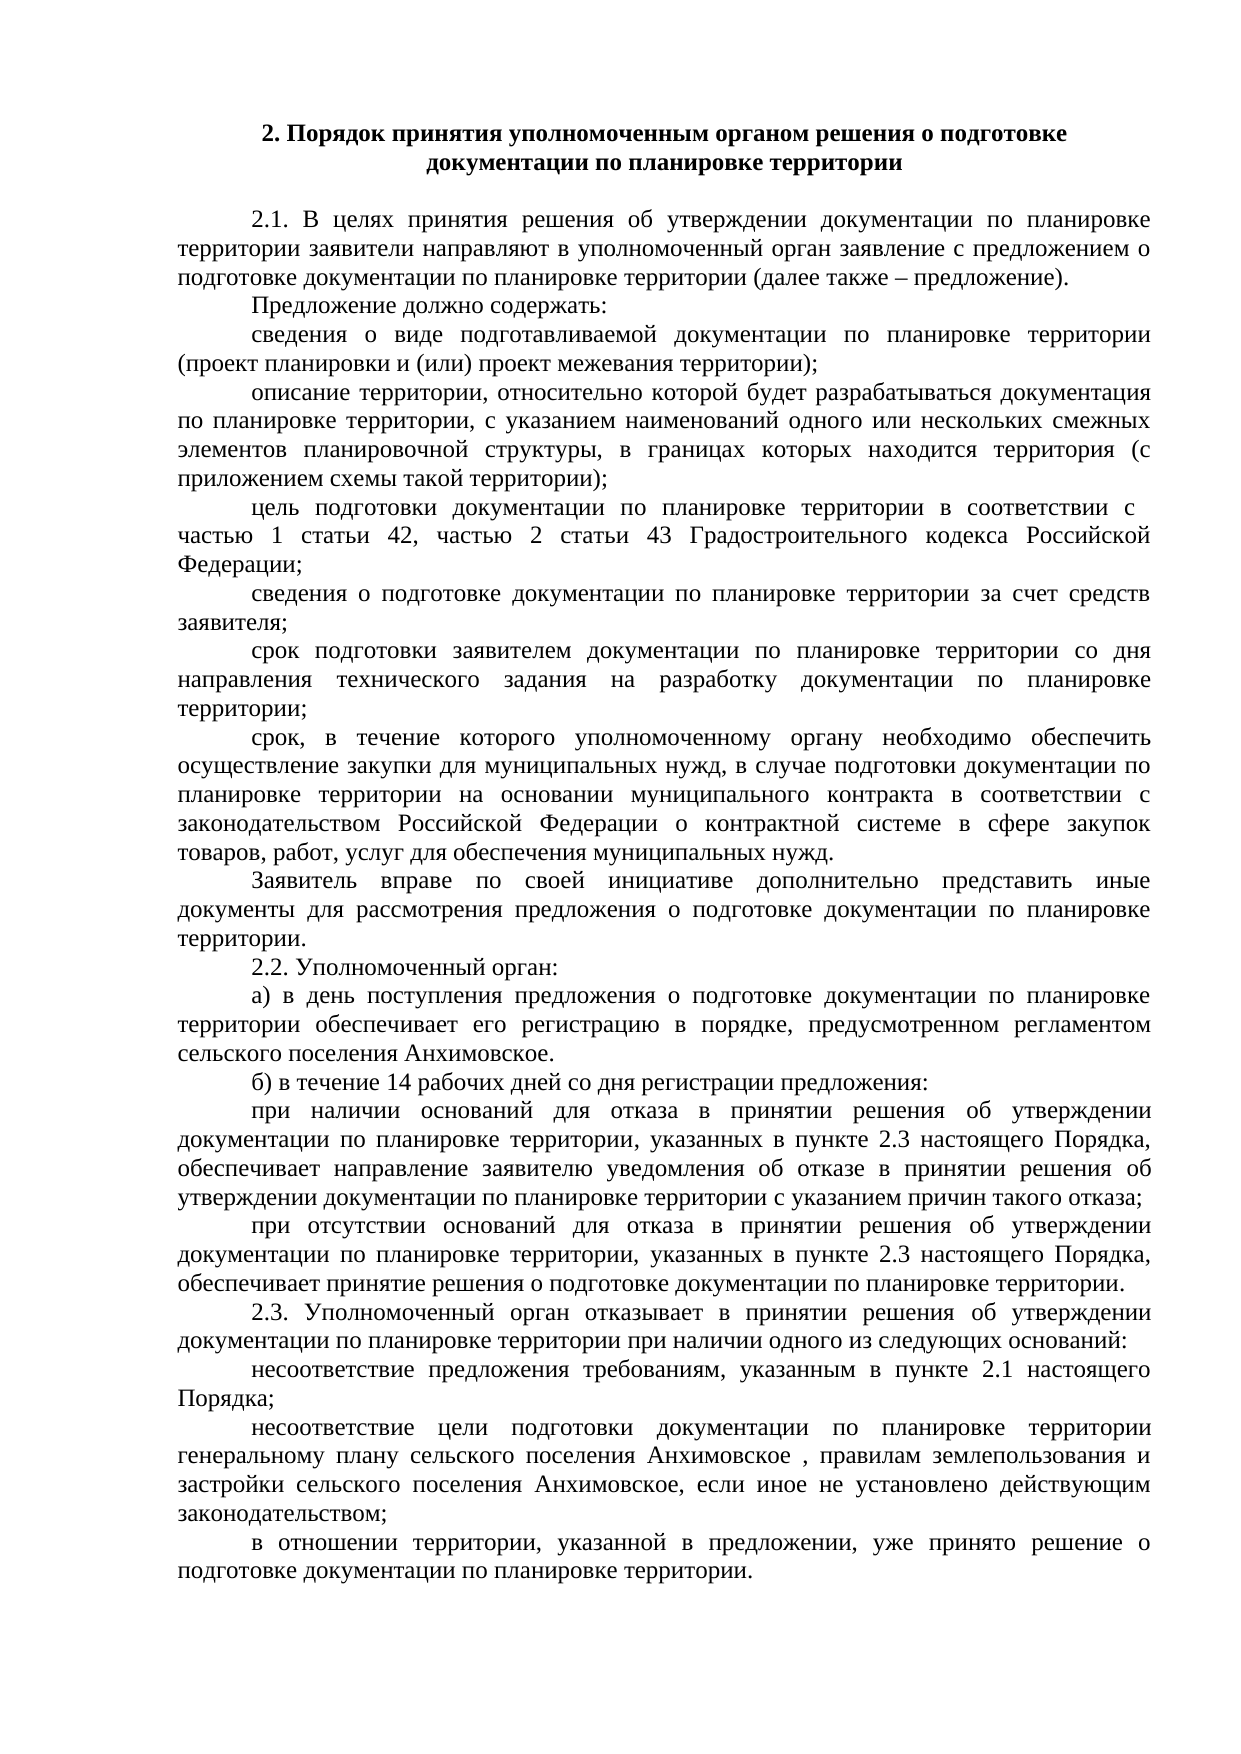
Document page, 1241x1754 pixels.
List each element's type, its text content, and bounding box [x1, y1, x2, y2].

text цель подготовки документации по планировке территории в соответствии с частью 1 статьи 42, частью 2 статьи 43 Градостроительного кодекса Российской Федерации; [177, 492, 1152, 578]
text 2. Порядок принятия уполномоченным органом решения о подготовке документации по планировке территории [177, 118, 1152, 176]
text несоответствие предложения требованиям, указанным в пункте 2.1 настоящего Порядка; [177, 1354, 1152, 1412]
text срок подготовки заявителем документации по планировке территории со дня направления технического задания на разработку документации по планировке территории; [177, 636, 1152, 722]
text несоответствие цели подготовки документации по планировке территории генеральному плану сельского поселения Анхимовское , правилам землепользования и застройки сельского поселения Анхимовское, если иное не установлено действующим законодательством; [177, 1412, 1152, 1527]
text Заявитель вправе по своей инициативе дополнительно представить иные документы для рассмотрения предложения о подготовке документации по планировке территории. [177, 866, 1152, 952]
text при отсутствии оснований для отказа в принятии решения об утверждении документации по планировке территории, указанных в пункте 2.3 настоящего Порядка, обеспечивает принятие решения о подготовке документации по планировке территории. [177, 1211, 1152, 1297]
text 2.1. В целях принятия решения об утверждении документации по планировке территории заявители направляют в уполномоченный орган заявление с предложением о подготовке документации по планировке территории (далее также – предложение). [177, 204, 1152, 291]
text 2.2. Уполномоченный орган: [177, 952, 1152, 981]
text 2.3. Уполномоченный орган отказывает в принятии решения об утверждении документации по планировке территории при наличии одного из следующих оснований: [177, 1297, 1152, 1354]
text при наличии оснований для отказа в принятии решения об утверждении документации по планировке территории, указанных в пункте 2.3 настоящего Порядка, обеспечивает направление заявителю уведомления об отказе в принятии решения об утверждении документации по планировке территории с указанием причин такого отказа; [177, 1096, 1152, 1211]
text Предложение должно содержать: [177, 291, 1152, 319]
text сведения о виде подготавливаемой документации по планировке территории (проект планировки и (или) проект межевания территории); [177, 319, 1152, 377]
text описание территории, относительно которой будет разрабатываться документация по планировке территории, с указанием наименований одного или нескольких смежных элементов планировочной структуры, в границах которых находится территория (с приложением схемы такой территории); [177, 377, 1152, 492]
text в отношении территории, указанной в предложении, уже принято решение о подготовке документации по планировке территории. [177, 1527, 1152, 1584]
text срок, в течение которого уполномоченному органу необходимо обеспечить осуществление закупки для муниципальных нужд, в случае подготовки документации по планировке территории на основании муниципального контракта в соответствии с законодательством Российской Федерации о контрактной системе в сфере закупок товаров, работ, услуг для обеспечения муниципальных нужд. [177, 722, 1152, 866]
text б) в течение 14 рабочих дней со дня регистрации предложения: [177, 1067, 1152, 1096]
text сведения о подготовке документации по планировке территории за счет средств заявителя; [177, 578, 1152, 636]
text а) в день поступления предложения о подготовке документации по планировке территории обеспечивает его регистрацию в порядке, предусмотренном регламентом сельского поселения Анхимовское. [177, 981, 1152, 1067]
